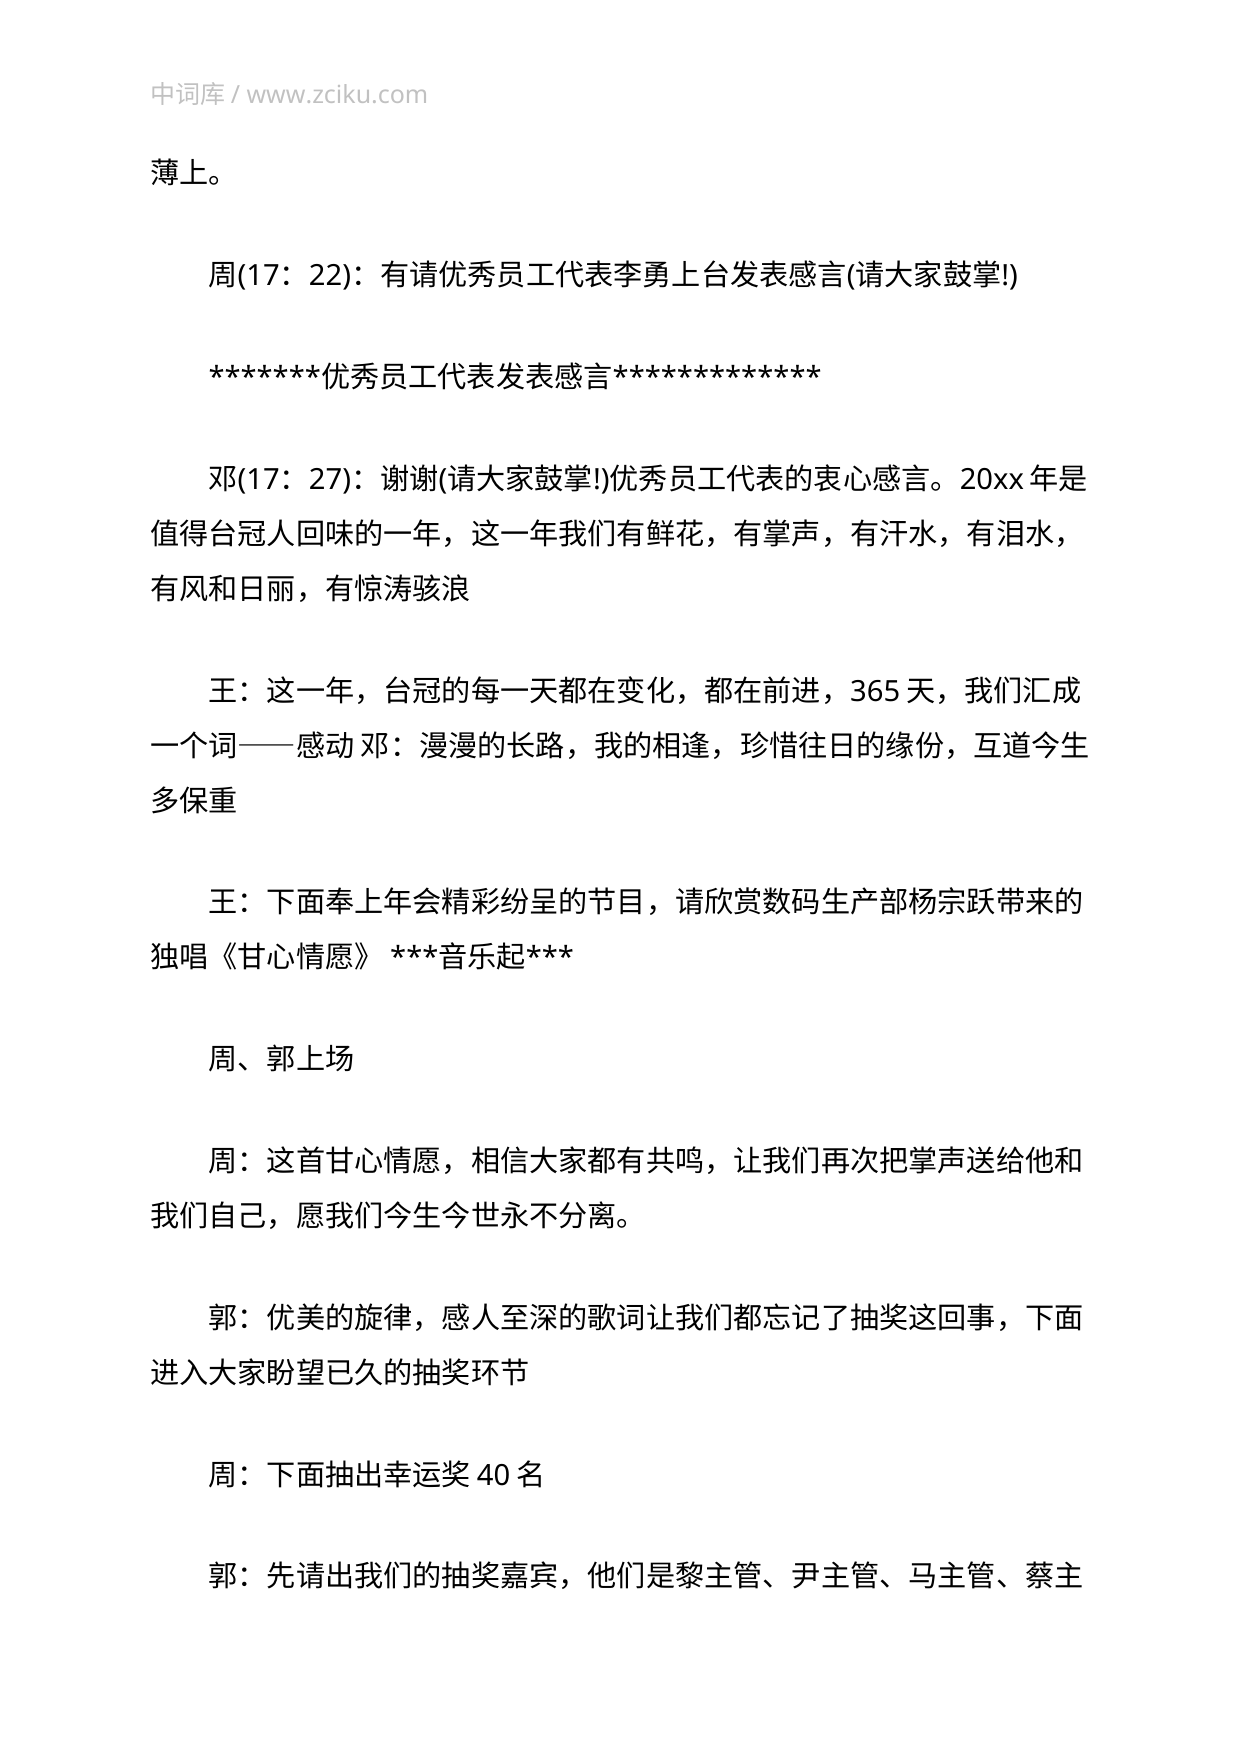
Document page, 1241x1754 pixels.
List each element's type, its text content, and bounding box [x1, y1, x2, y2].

text 周、郭上场 [150, 1036, 1090, 1078]
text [150, 150, 1090, 192]
text 周：下面抽出幸运奖40名 [150, 1451, 1090, 1493]
text 邓(17：27)：谢谢(请大家鼓掌!)优秀员工代表的衷心感言。20xx年是值得台冠人回味的一年，这一年我们有鲜花，有掌声，有汗水，有泪水，有风和日丽，有惊涛骇浪 [150, 456, 1090, 608]
text 郭：优美的旋律，感人至深的歌词让我们都忘记了抽奖这回事，下面进入大家盼望已久的抽奖环节 [150, 1294, 1090, 1392]
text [150, 1553, 1090, 1595]
text 周(17：22)：有请优秀员工代表李勇上台发表感言(请大家鼓掌!) [150, 252, 1090, 294]
text 周：这首甘心情愿，相信大家都有共鸣，让我们再次把掌声送给他和我们自己，愿我们今生今世永不分离。 [150, 1138, 1090, 1235]
text 王：下面奉上年会精彩纷呈的节目，请欣赏数码生产部杨宗跃带来的独唱《甘心情愿》 ***音乐起*** [150, 879, 1090, 976]
text 王：这一年，台冠的每一天都在变化，都在前进，365天，我们汇成一个词——感动 邓：漫漫的长路，我的相逢，珍惜往日的缘份，互道今生多保重 [150, 667, 1090, 819]
text *******优秀员工代表发表感言************* [150, 354, 1090, 396]
